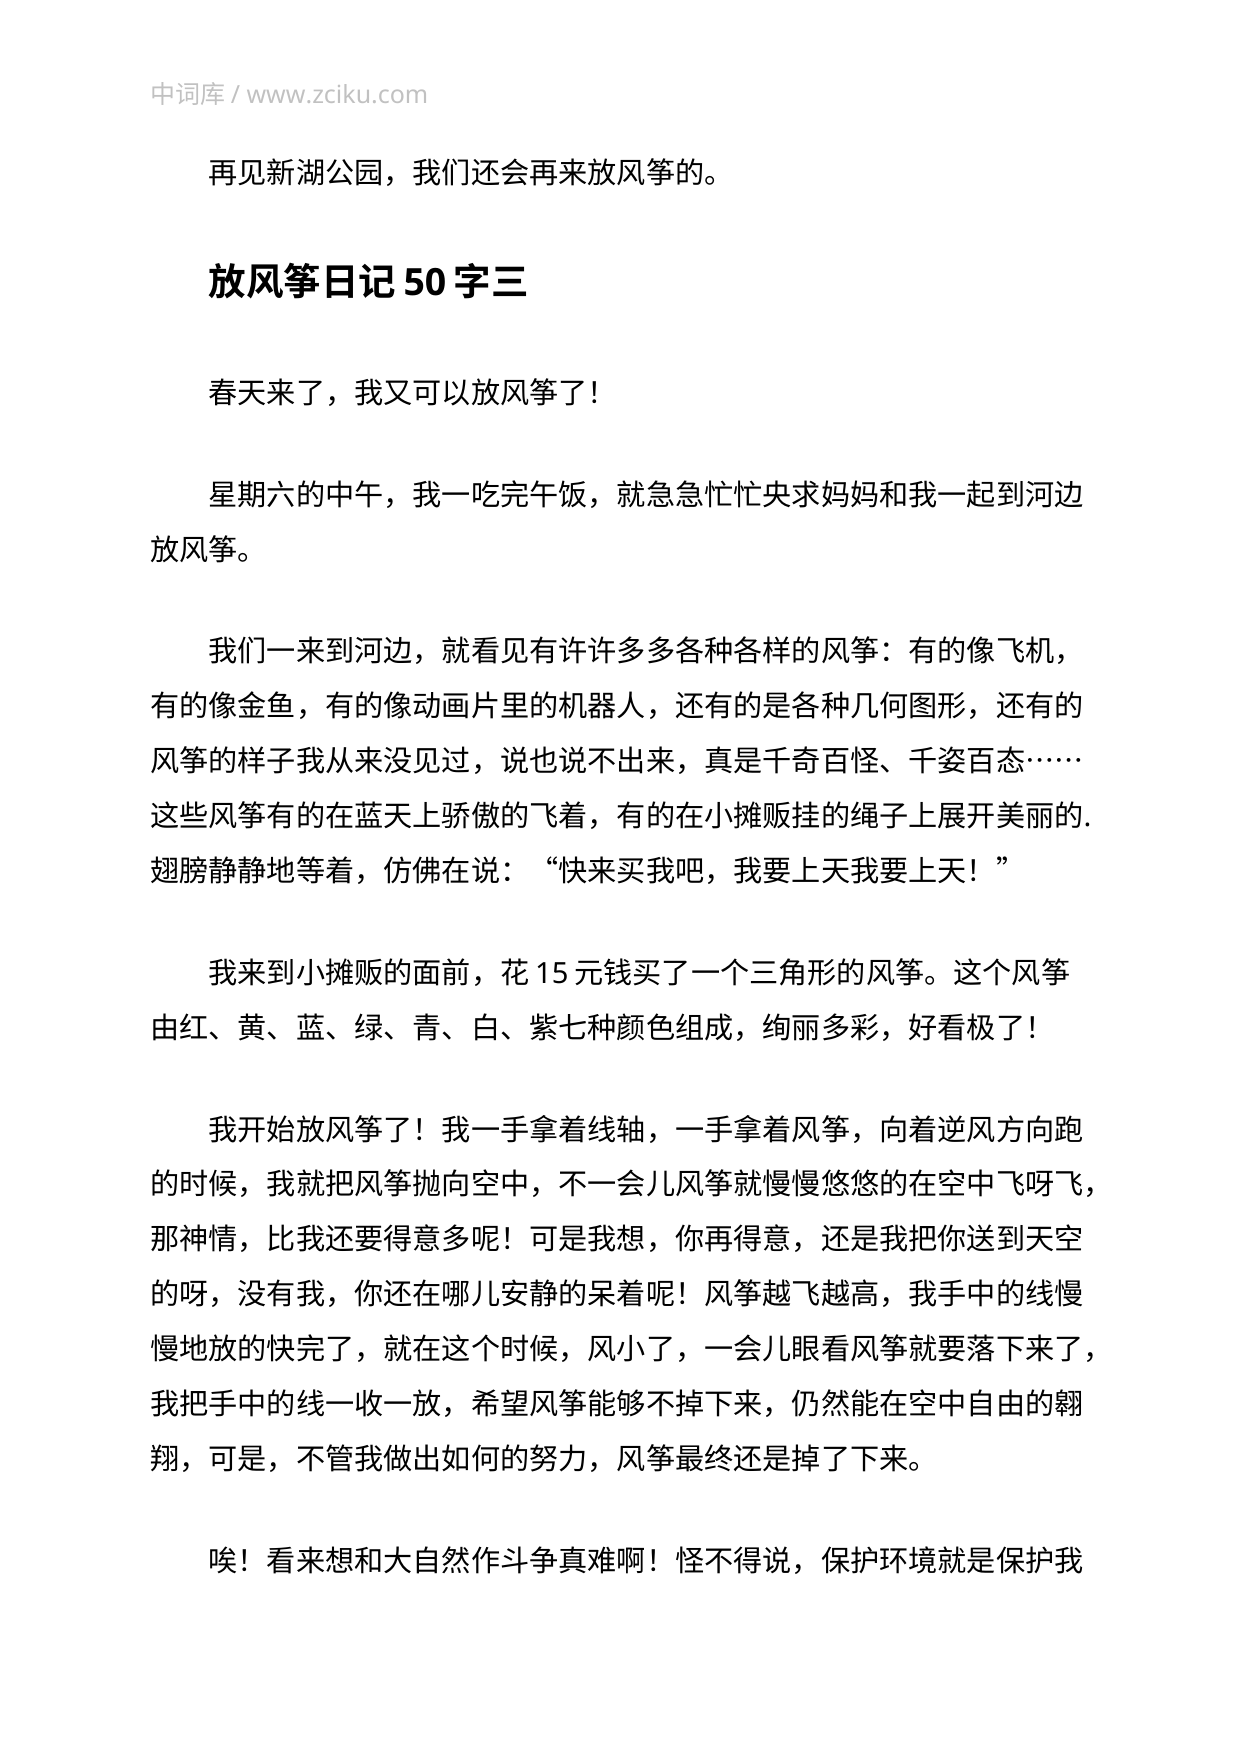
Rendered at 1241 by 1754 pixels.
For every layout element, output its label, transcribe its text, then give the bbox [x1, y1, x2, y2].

text 星期六的中午，我一吃完午饭，就急急忙忙央求妈妈和我一起到河边放风筝。 [150, 471, 1090, 568]
text 春天来了，我又可以放风筝了！ [150, 369, 1090, 412]
text 我们一来到河边，就看见有许许多多各种各样的风筝：有的像飞机，有的像金鱼，有的像动画片里的机器人，还有的是各种几何图形，还有的风筝的样子我从来没见过，说也说不出来，真是千奇百怪、千姿百态……这些风筝有的在蓝天上骄傲的飞着，有的在小摊贩挂的绳子上展开美丽的.翅膀静静地等着，仿佛在说：“快来买我吧，我要上天我要上天！” [150, 628, 1090, 890]
text 我开始放风筝了！我一手拿着线轴，一手拿着风筝，向着逆风方向跑的时候，我就把风筝抛向空中，不一会儿风筝就慢慢悠悠的在空中飞呀飞，那神情，比我还要得意多呢！可是我想，你再得意，还是我把你送到天空的呀，没有我，你还在哪儿安静的呆着呢！风筝越飞越高，我手中的线慢慢地放的快完了，就在这个时候，风小了，一会儿眼看风筝就要落下来了，我把手中的线一收一放，希望风筝能够不掉下来，仍然能在空中自由的翱翔，可是，不管我做出如何的努力，风筝最终还是掉了下来。 [150, 1106, 1090, 1478]
text 再见新湖公园，我们还会再来放风筝的。 [150, 150, 1090, 192]
text 我来到小摊贩的面前，花15元钱买了一个三角形的风筝。这个风筝由红、黄、蓝、绿、青、白、紫七种颜色组成，绚丽多彩，好看极了！ [150, 949, 1090, 1047]
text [150, 1537, 1090, 1579]
text 放风筝日记50字三 [150, 252, 1090, 306]
